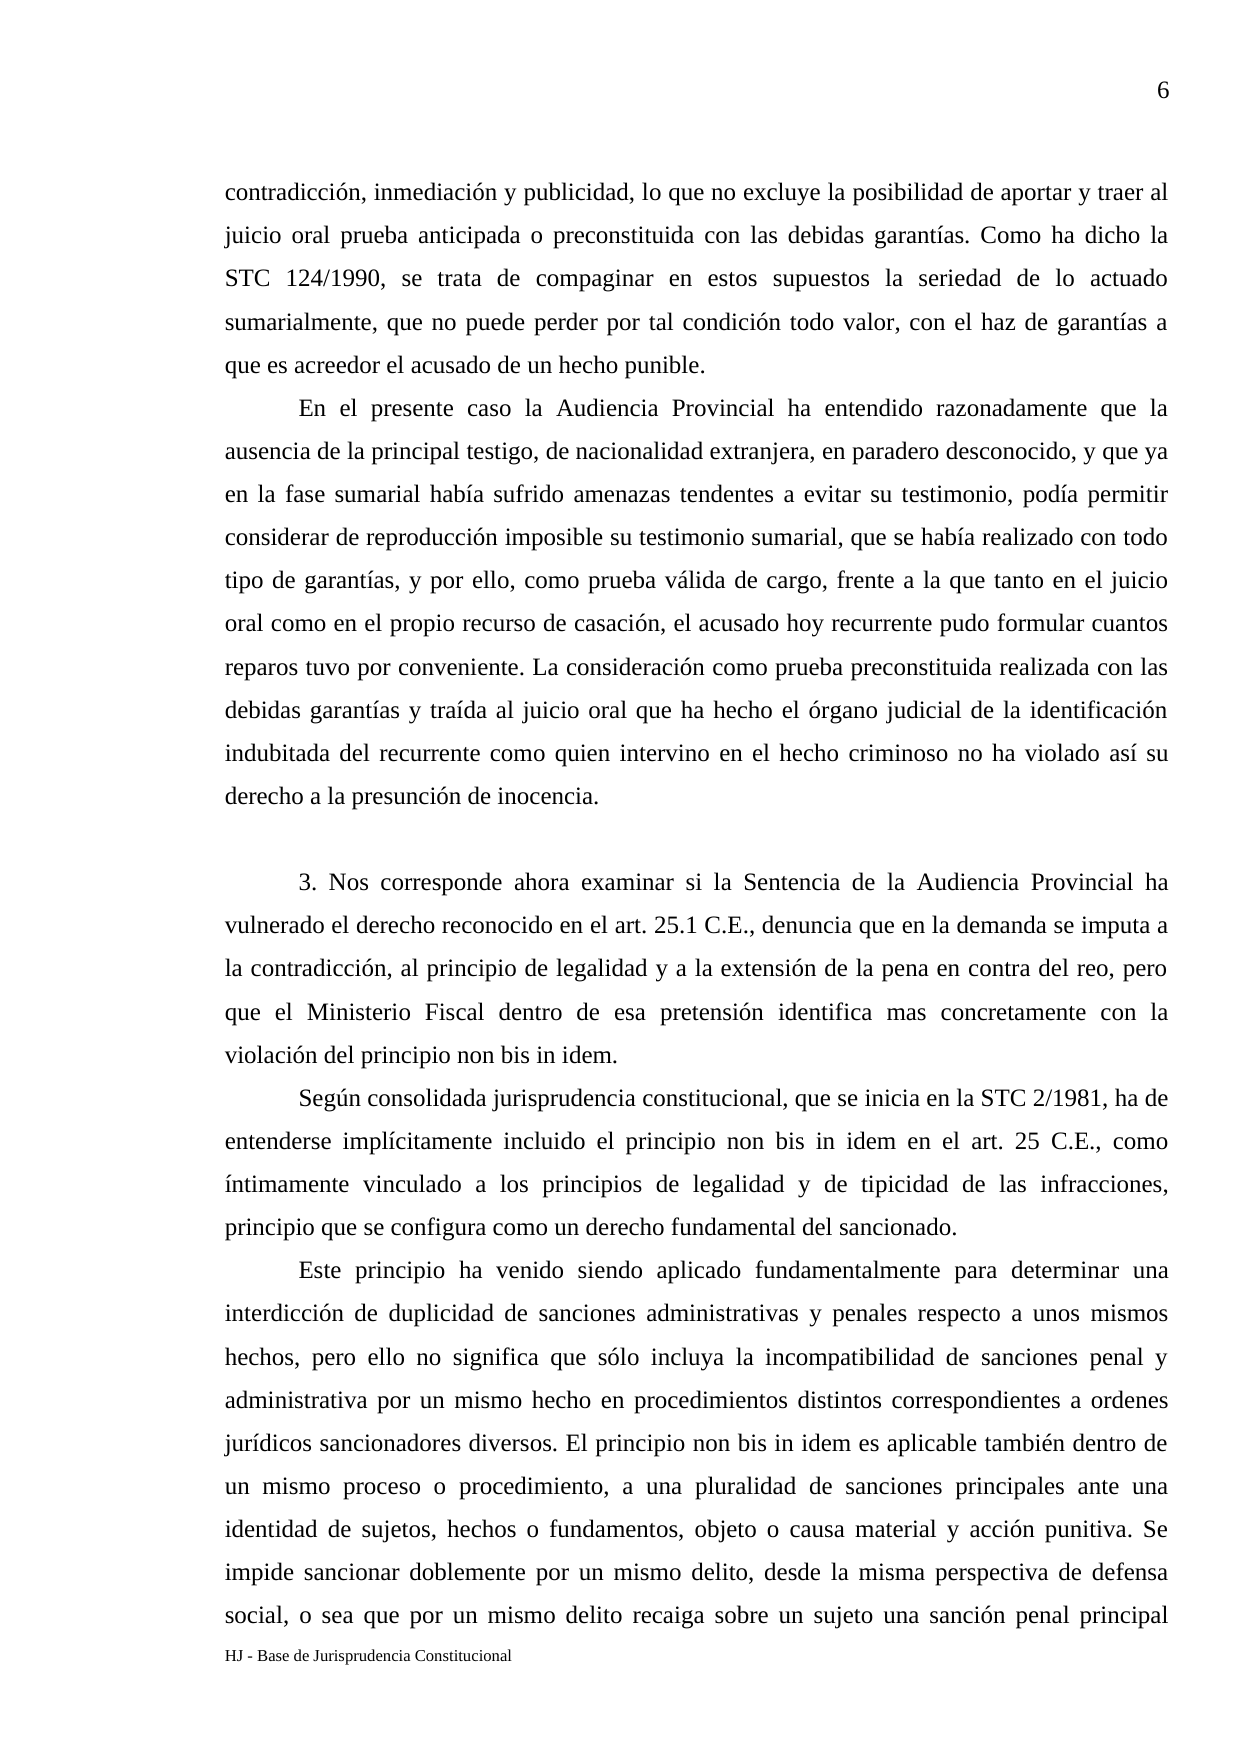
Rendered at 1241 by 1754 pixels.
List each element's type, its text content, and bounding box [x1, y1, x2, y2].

text 3. Nos corresponde ahora examinar si la Sentencia de la Audiencia Provincial ha vulnerado el derecho reconocido en el art. 25.1 C.E., denuncia que en la demanda se imputa a la contradicción, al principio de legalidad y a la extensión de la pena en contra del reo, pero que el Ministerio Fiscal dentro de esa pretensión identifica mas concretamente con la violación del principio non bis in idem. [224, 867, 1169, 1068]
text En el presente caso la Audiencia Provincial ha entendido razonadamente que la ausencia de la principal testigo, de nacionalidad extranjera, en paradero desconocido, y que ya en la fase sumarial había sufrido amenazas tendentes a evitar su testimonio, podía permitir considerar de reproducción imposible su testimonio sumarial, que se había realizado con todo tipo de garantías, y por ello, como prueba válida de cargo, frente a la que tanto en el juicio oral como en el propio recurso de casación, el acusado hoy recurrente pudo formular cuantos reparos tuvo por conveniente. La consideración como prueba preconstituida realizada con las debidas garantías y traída al juicio oral que ha hecho el órgano judicial de la identificación indubitada del recurrente como quien intervino en el hecho criminoso no ha violado así su derecho a la presunción de inocencia. [224, 393, 1169, 810]
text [224, 177, 1169, 378]
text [224, 1255, 1169, 1629]
text Según consolidada jurisprudencia constitucional, que se inicia en la STC 2/1981, ha de entenderse implícitamente incluido el principio non bis in idem en el art. 25 C.E., como íntimamente vinculado a los principios de legalidad y de tipicidad de las infracciones, principio que se configura como un derecho fundamental del sancionado. [224, 1083, 1169, 1241]
